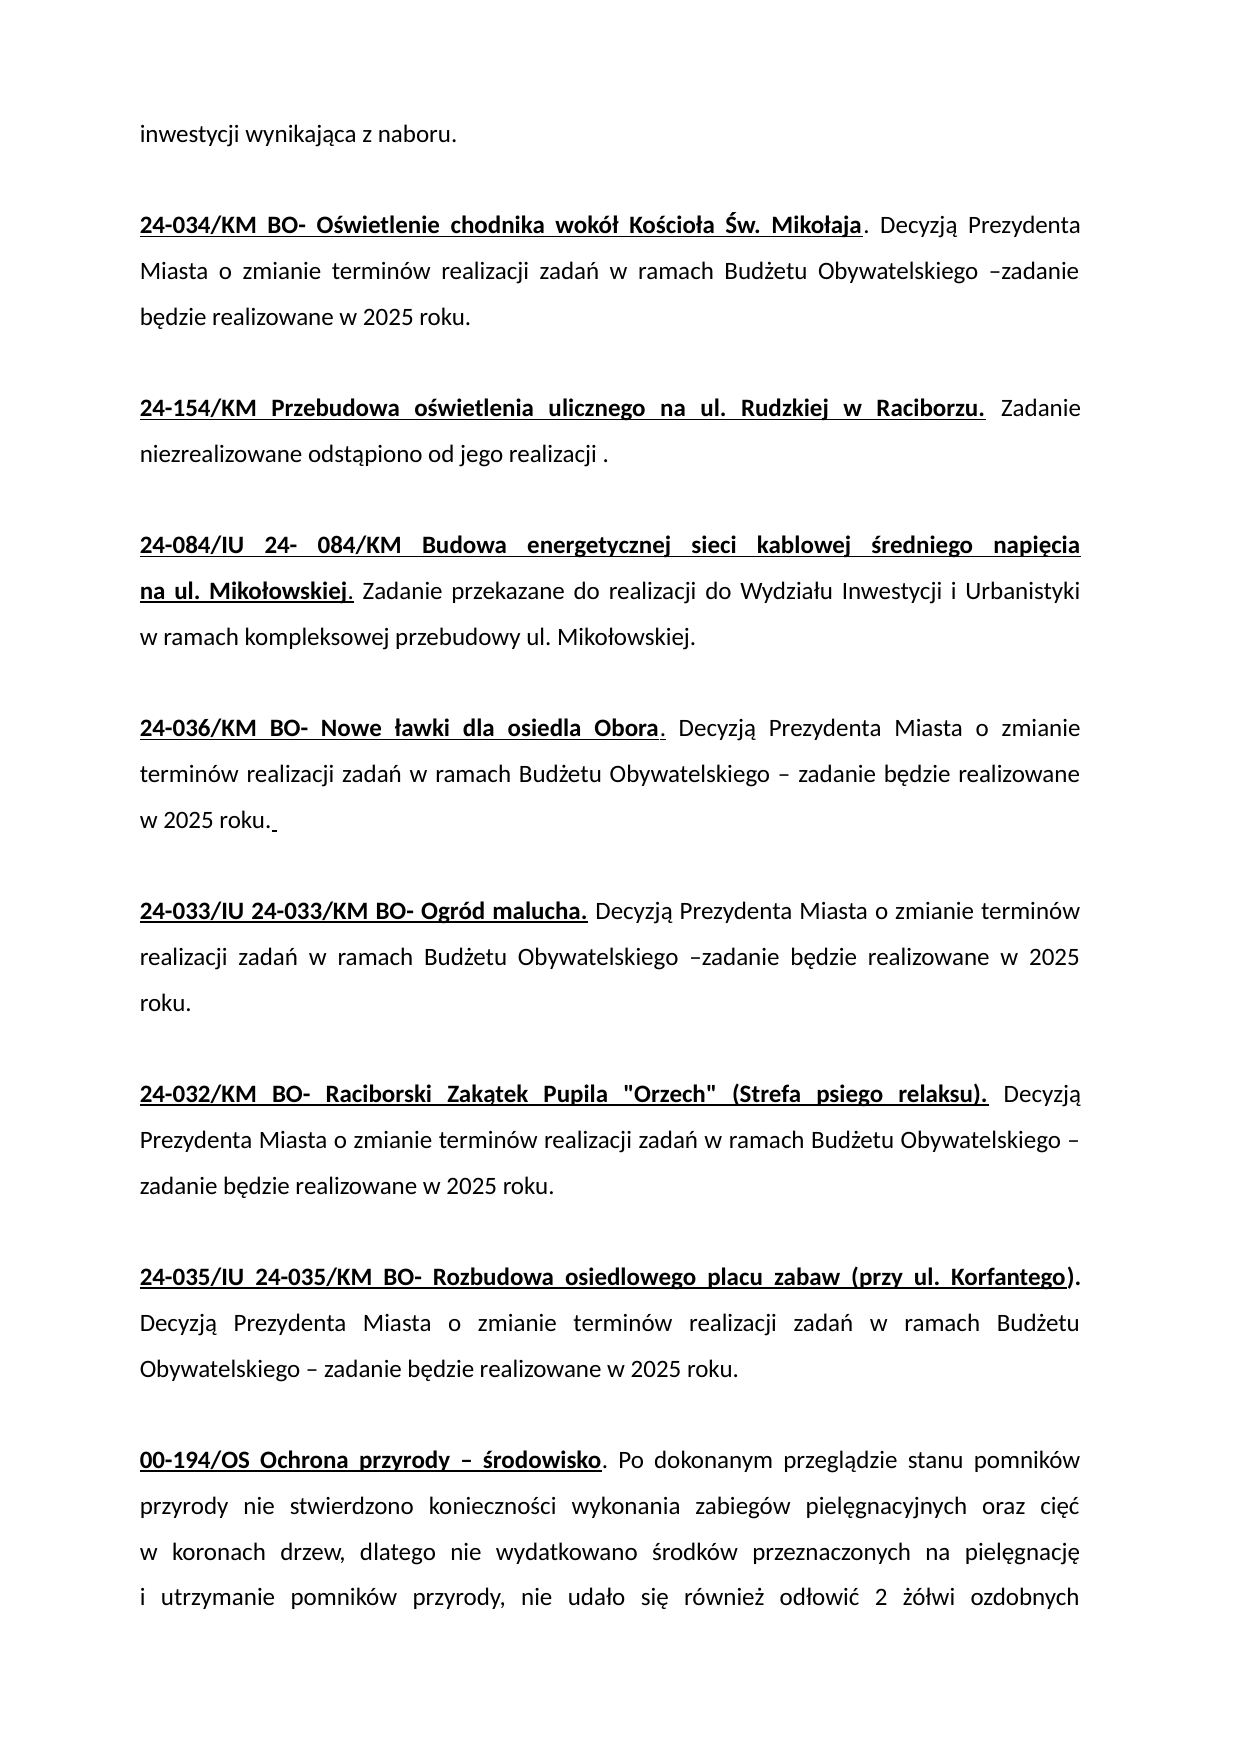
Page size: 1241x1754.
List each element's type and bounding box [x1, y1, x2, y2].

table_header [118, 118, 1092, 1612]
